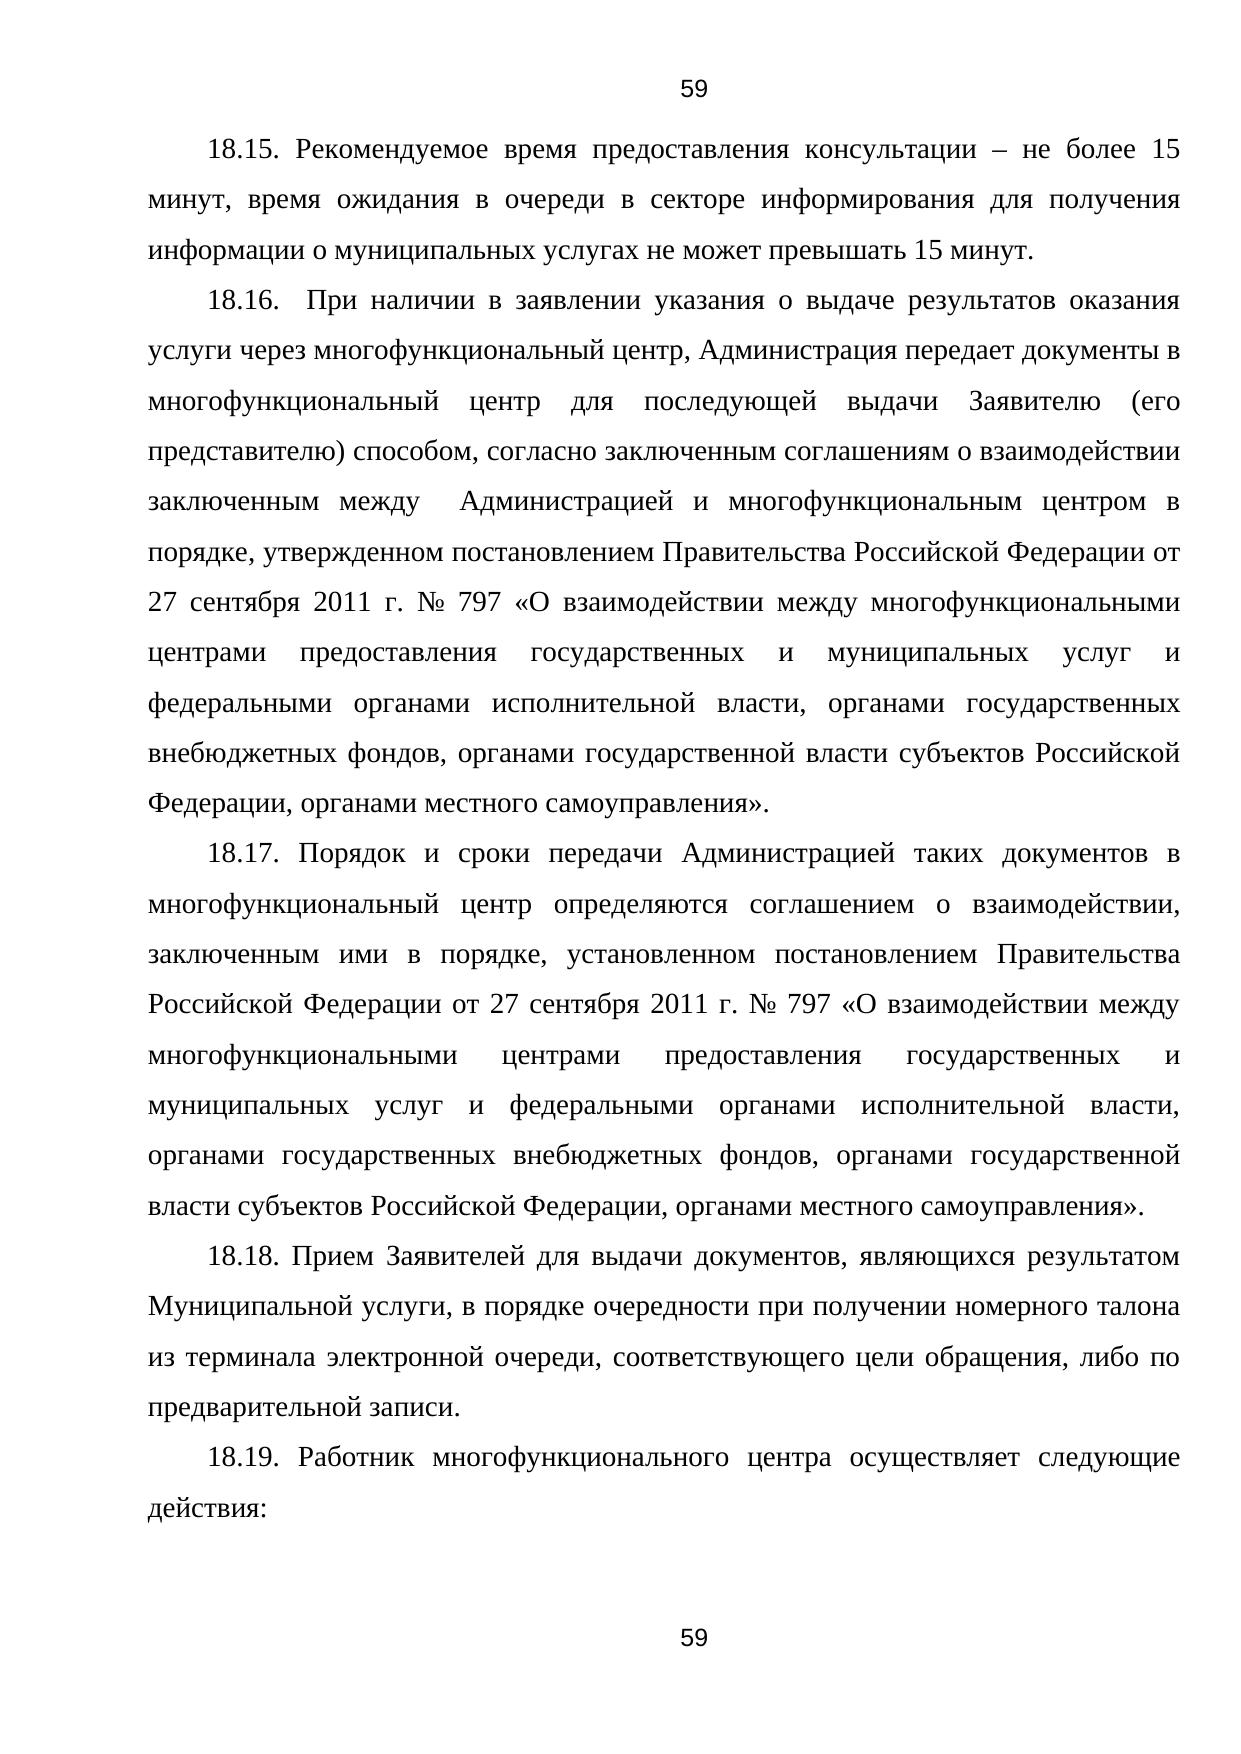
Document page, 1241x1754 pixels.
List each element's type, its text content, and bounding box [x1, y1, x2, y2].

text 18.16. При наличии в заявлении указания о выдаче результатов оказания услуги через многофункциональный центр, Администрация передает документы в многофункциональный центр для последующей выдачи Заявителю (его представителю) способом, согласно заключенным соглашениям о взаимодействии заключенным между Администрацией и многофункциональным центром в порядке, утвержденном постановлением Правительства Российской Федерации от 27 сентября 2011 г. № 797 «О взаимодействии между многофункциональными центрами предоставления государственных и муниципальных услуг и федеральными органами исполнительной власти, органами государственных внебюджетных фондов, органами государственной власти субъектов Российской Федерации, органами местного самоуправления». [148, 282, 1181, 819]
text 18.18. Прием Заявителей для выдачи документов, являющихся результатом Муниципальной услуги, в порядке очередности при получении номерного талона из терминала электронной очереди, соответствующего цели обращения, либо по предварительной записи. [148, 1238, 1181, 1423]
text 18.15. Рекомендуемое время предоставления консультации – не более 15 минут, время ожидания в очереди в секторе информирования для получения информации о муниципальных услугах не может превышать 15 минут. [148, 131, 1181, 265]
text 18.19. Работник многофункционального центра осуществляет следующие действия: [148, 1439, 1181, 1523]
text 18.17. Порядок и сроки передачи Администрацией таких документов в многофункциональный центр определяются соглашением о взаимодействии, заключенным ими в порядке, установленном постановлением Правительства Российской Федерации от 27 сентября 2011 г. № 797 «О взаимодействии между многофункциональными центрами предоставления государственных и муниципальных услуг и федеральными органами исполнительной власти, органами государственных внебюджетных фондов, органами государственной власти субъектов Российской Федерации, органами местного самоуправления». [148, 836, 1181, 1221]
